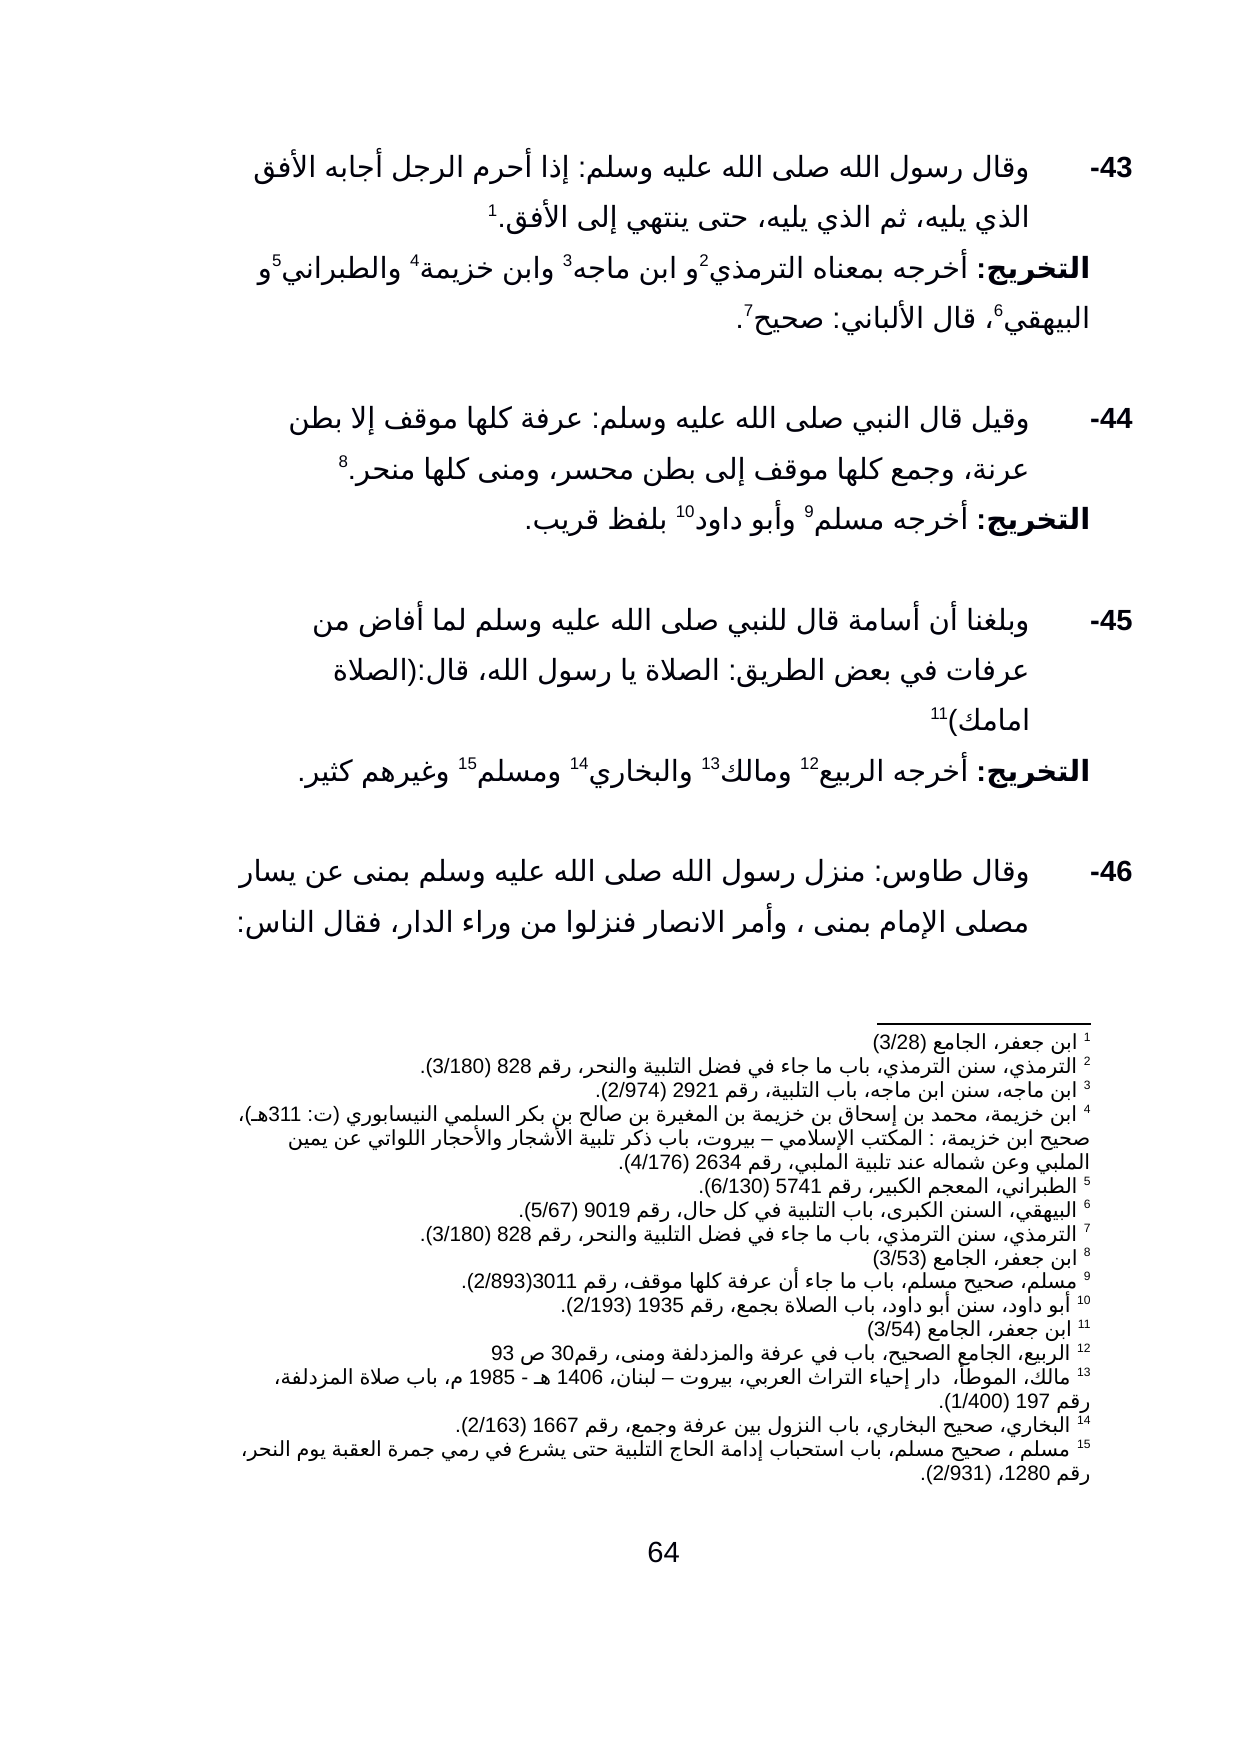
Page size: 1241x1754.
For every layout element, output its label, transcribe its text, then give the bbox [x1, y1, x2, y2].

list وبلغنا أن أسامة قال للنبي صلى الله عليه وسلم لما أفاض من عرفات في بعض الطريق: الصلاة يا رسول الله، قال:(الصلاة امامك) [236, 603, 1090, 737]
list وقال رسول الله صلى الله عليه وسلم: إذا أحرم الرجل أجابه الأفق الذي يليه، ثم الذي يليه، حتى ينتهي إلى الأفق. [236, 150, 1090, 234]
text التخريج: أخرجه الربيع ومالك والبخاري ومسلم وغيرهم كثير. [236, 754, 1090, 787]
list وقال طاوس: منزل رسول الله صلى الله عليه وسلم بمنى عن يسار مصلى الإمام بمنى ، وأمر الانصار فنزلوا من وراء الدار، فقال الناس:(انزلوا) وأشار إلى نواحي منى، وزعموا أن طاوس قدم مرتين، فكل ذلك يخطئ بالحج، وقد لبى بالحج ولا يذبح لذلك شيئا. [236, 854, 1090, 938]
text التخريج: أخرجه بمعناه الترمذيو ابن ماجه وابن خزيمة والطبرانيو البيهقي، قال الألباني: صحيح. [236, 251, 1090, 334]
list وقيل قال النبي صلى الله عليه وسلم: عرفة كلها موقف إلا بطن عرنة، وجمع كلها موقف إلى بطن محسر، ومنى كلها منحر. [236, 402, 1090, 485]
text التخريج: أخرجه مسلم وأبو داود بلفظ قريب. [236, 502, 1090, 536]
